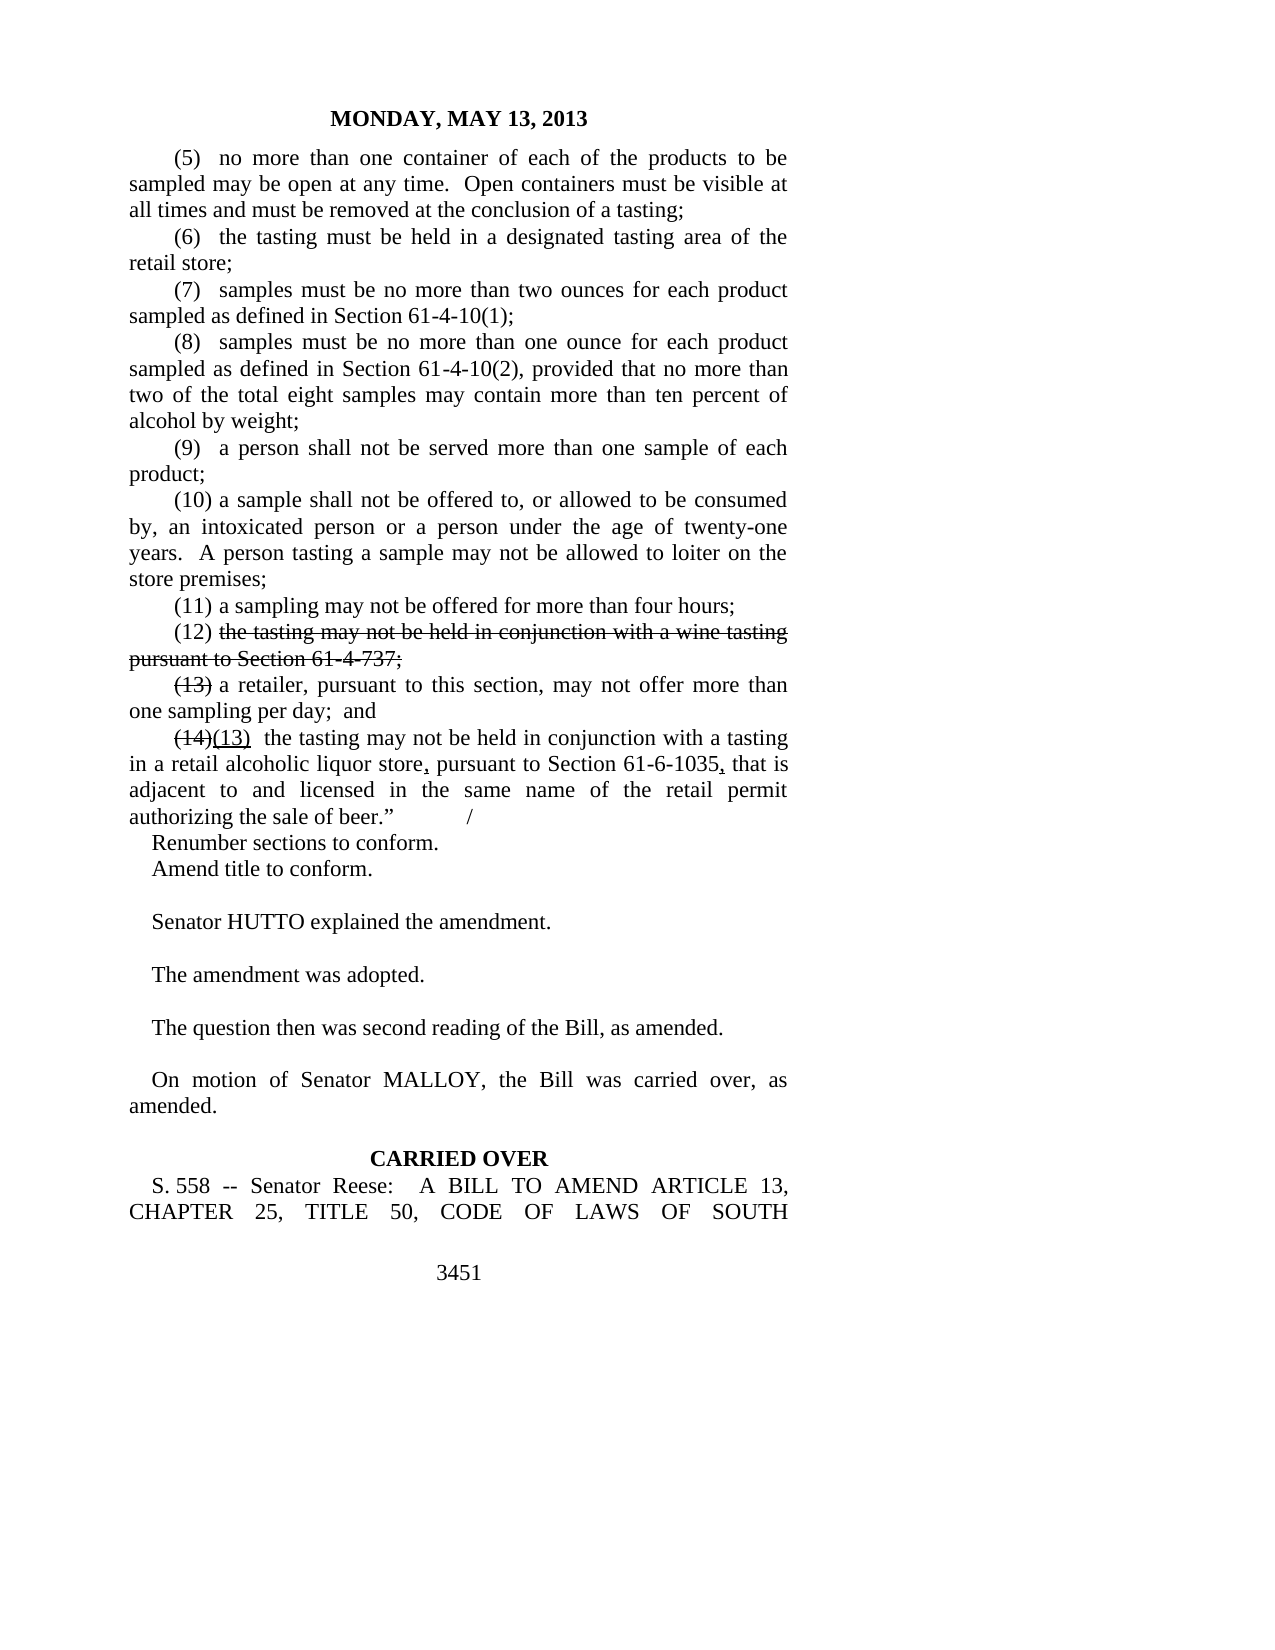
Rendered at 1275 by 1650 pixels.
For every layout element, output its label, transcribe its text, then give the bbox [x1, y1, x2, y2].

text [129, 1172, 789, 1224]
text CARRIED OVER [129, 1145, 789, 1172]
text (13) a retailer, pursuant to this section, may not offer more than one sampling per day; and [129, 671, 789, 724]
text (11) a sampling may not be offered for more than four hours; [129, 592, 789, 618]
text On motion of Senator MALLOY, the Bill was carried over, as amended. [129, 1066, 789, 1119]
text (5) no more than one container of each of the products to be sampled may be open at any time. Open containers must be visible at all times and must be removed at the conclusion of a tasting; [129, 144, 789, 223]
text (8) samples must be no more than one ounce for each product sampled as defined in Section 61-4-10(2), provided that no more than two of the total eight samples may contain more than ten percent of alcohol by weight; [129, 328, 789, 434]
text (14)(13) the tasting may not be held in conjunction with a tasting in a retail alcoholic liquor store, pursuant to Section 61-6-1035, that is adjacent to and licensed in the same name of the retail permit authorizing the sale of beer.” / [129, 724, 789, 829]
text (12) the tasting may not be held in conjunction with a wine tasting pursuant to Section 61-4-737; [129, 618, 789, 671]
text The amendment was adopted. [129, 961, 789, 987]
text Renumber sections to conform. [129, 829, 789, 855]
text (10) a sample shall not be offered to, or allowed to be consumed by, an intoxicated person or a person under the age of twenty-one years. A person tasting a sample may not be allowed to loiter on the store premises; [129, 486, 789, 592]
text (6) the tasting must be held in a designated tasting area of the retail store; [129, 223, 789, 276]
text (7) samples must be no more than two ounces for each product sampled as defined in Section 61-4-10(1); [129, 276, 789, 328]
text Senator HUTTO explained the amendment. [129, 908, 789, 934]
text (9) a person shall not be served more than one sample of each product; [129, 434, 789, 486]
text The question then was second reading of the Bill, as amended. [129, 1013, 789, 1040]
text Amend title to conform. [129, 855, 789, 882]
